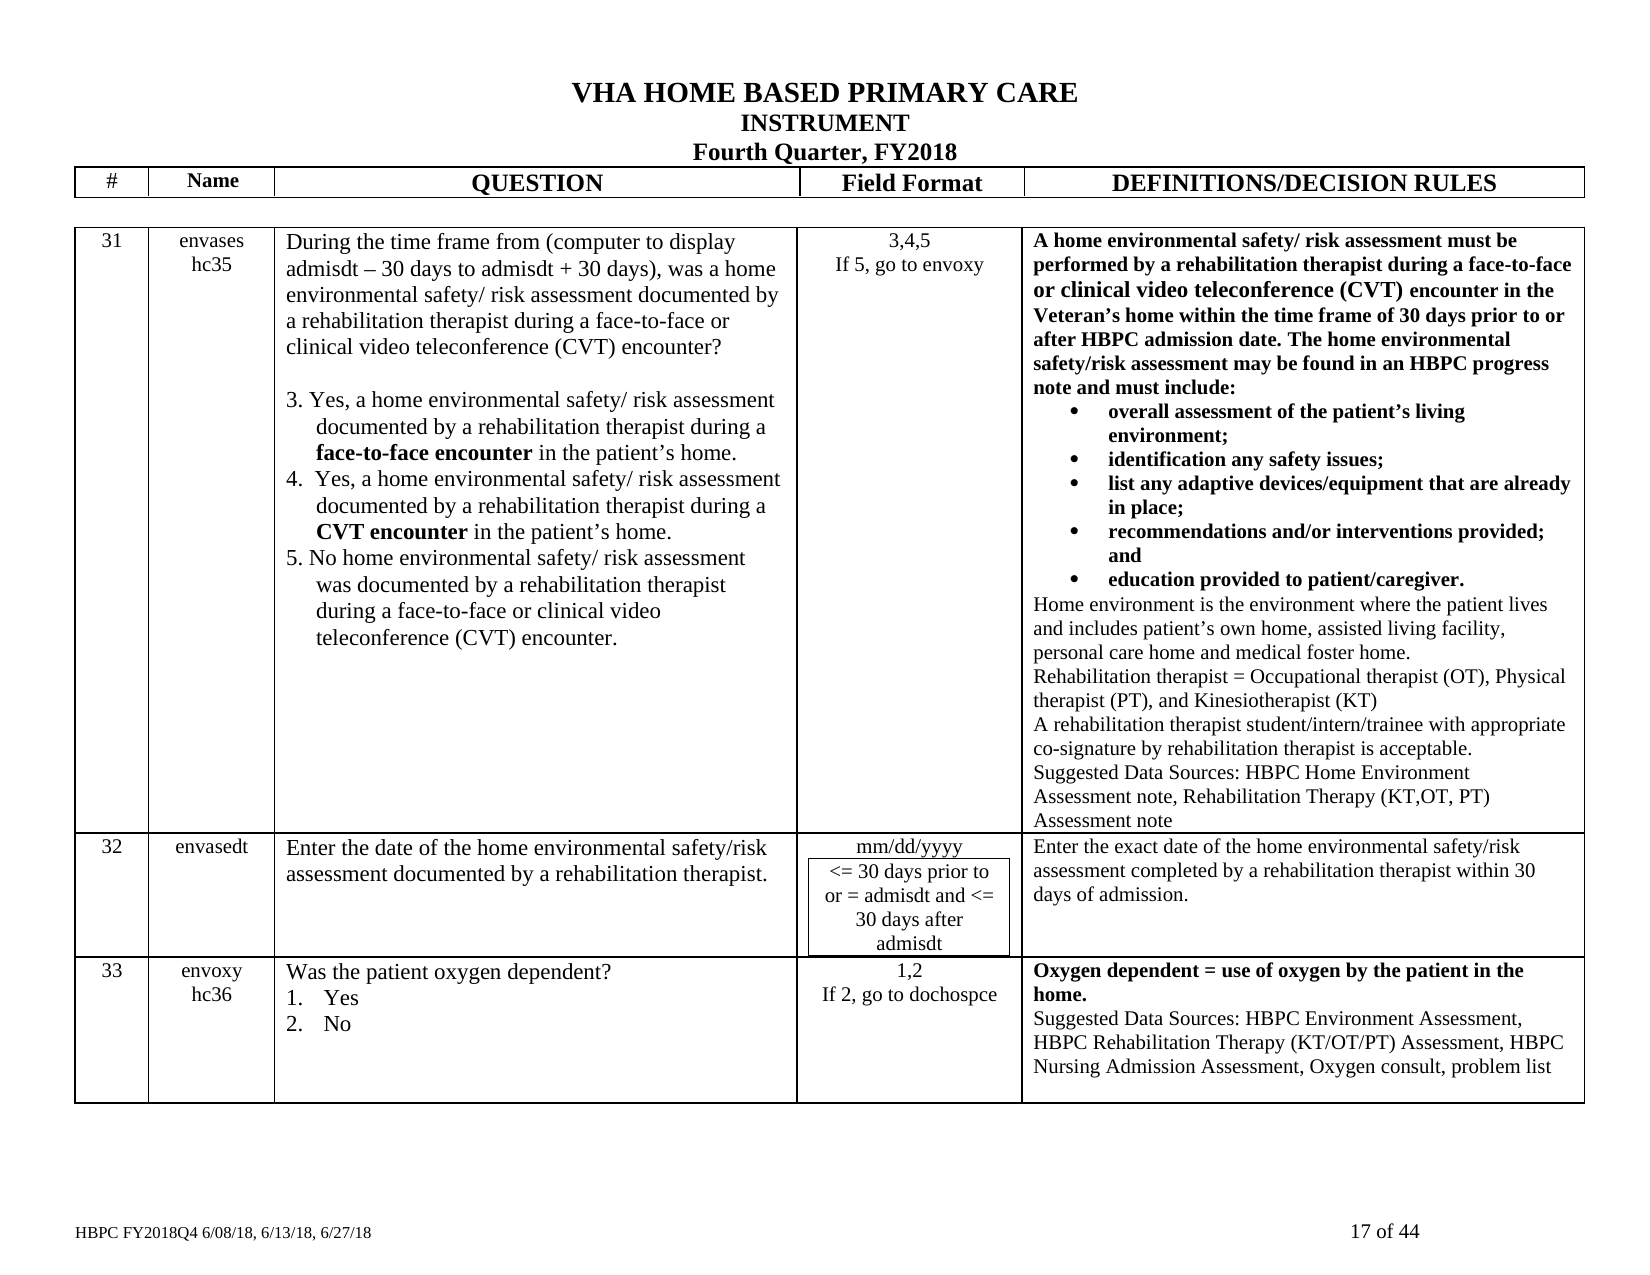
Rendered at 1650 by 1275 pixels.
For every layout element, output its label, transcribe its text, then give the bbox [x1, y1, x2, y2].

table_cell mm/dd/yyyy [798, 834, 1021, 956]
table_cell Enter the date of the home environmental safety/risk assessment documented by a rehabilitation therapist. [275, 834, 796, 956]
table_cell 33 [76, 958, 148, 1102]
table_cell envoxy hc36 [149, 958, 274, 1102]
table_cell 3,4,5 If 5, go to envoxy [798, 228, 1021, 832]
table_cell 32 [76, 834, 148, 956]
table_cell envasedt [149, 834, 274, 956]
table_cell envases hc35 [149, 228, 274, 832]
table_cell 31 [76, 228, 148, 832]
table_cell Was the patient oxygen dependent? Yes No [275, 958, 796, 1102]
table_cell Enter the exact date of the home environmental safety/risk assessment completed by a rehabilitation therapist within 30 days of admission. [1023, 834, 1584, 956]
table_cell A home environmental safety/ risk assessment must be performed by a rehabilitation therapist during a face-to-face or clinical video teleconference (CVT) encounter in the Veteran’s home within the time frame of 30 days prior to or after HBPC admission date. The home environmental safety/risk assessment may be found in an HBPC progress note and must include: overall assessment of the patient’s living environment; identification any safety issues; list any adaptive devices/equipment that are already in place; recommendations and/or interventions provided; and education provided to patient/caregiver. Home environment is the environment where the patient lives and includes patient’s own home, assisted living facility, personal care home and medical foster home. Rehabilitation therapist = Occupational therapist (OT), Physical therapist (PT), and Kinesiotherapist (KT) A rehabilitation therapist student/intern/trainee with appropriate co-signature by rehabilitation therapist is acceptable. Suggested Data Sources: HBPC Home Environment Assessment note, Rehabilitation Therapy (KT,OT, PT) Assessment note [1023, 228, 1584, 832]
table_cell Oxygen dependent = use of oxygen by the patient in the home. Suggested Data Sources: HBPC Environment Assessment, HBPC Rehabilitation Therapy (KT/OT/PT) Assessment, HBPC Nursing Admission Assessment, Oxygen consult, problem list [1023, 958, 1584, 1102]
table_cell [798, 958, 1021, 1102]
table_cell During the time frame from (computer to display admisdt – 30 days to admisdt + 30 days), was a home environmental safety/ risk assessment documented by a rehabilitation therapist during a face-to-face or clinical video teleconference (CVT) encounter? 3. Yes, a home environmental safety/ risk assessment documented by a rehabilitation therapist during a face-to-face encounter in the patient’s home. 4. Yes, a home environmental safety/ risk assessment documented by a rehabilitation therapist during a CVT encounter in the patient’s home. 5. No home environmental safety/ risk assessment was documented by a rehabilitation therapist during a face-to-face or clinical video teleconference (CVT) encounter. [275, 228, 796, 832]
